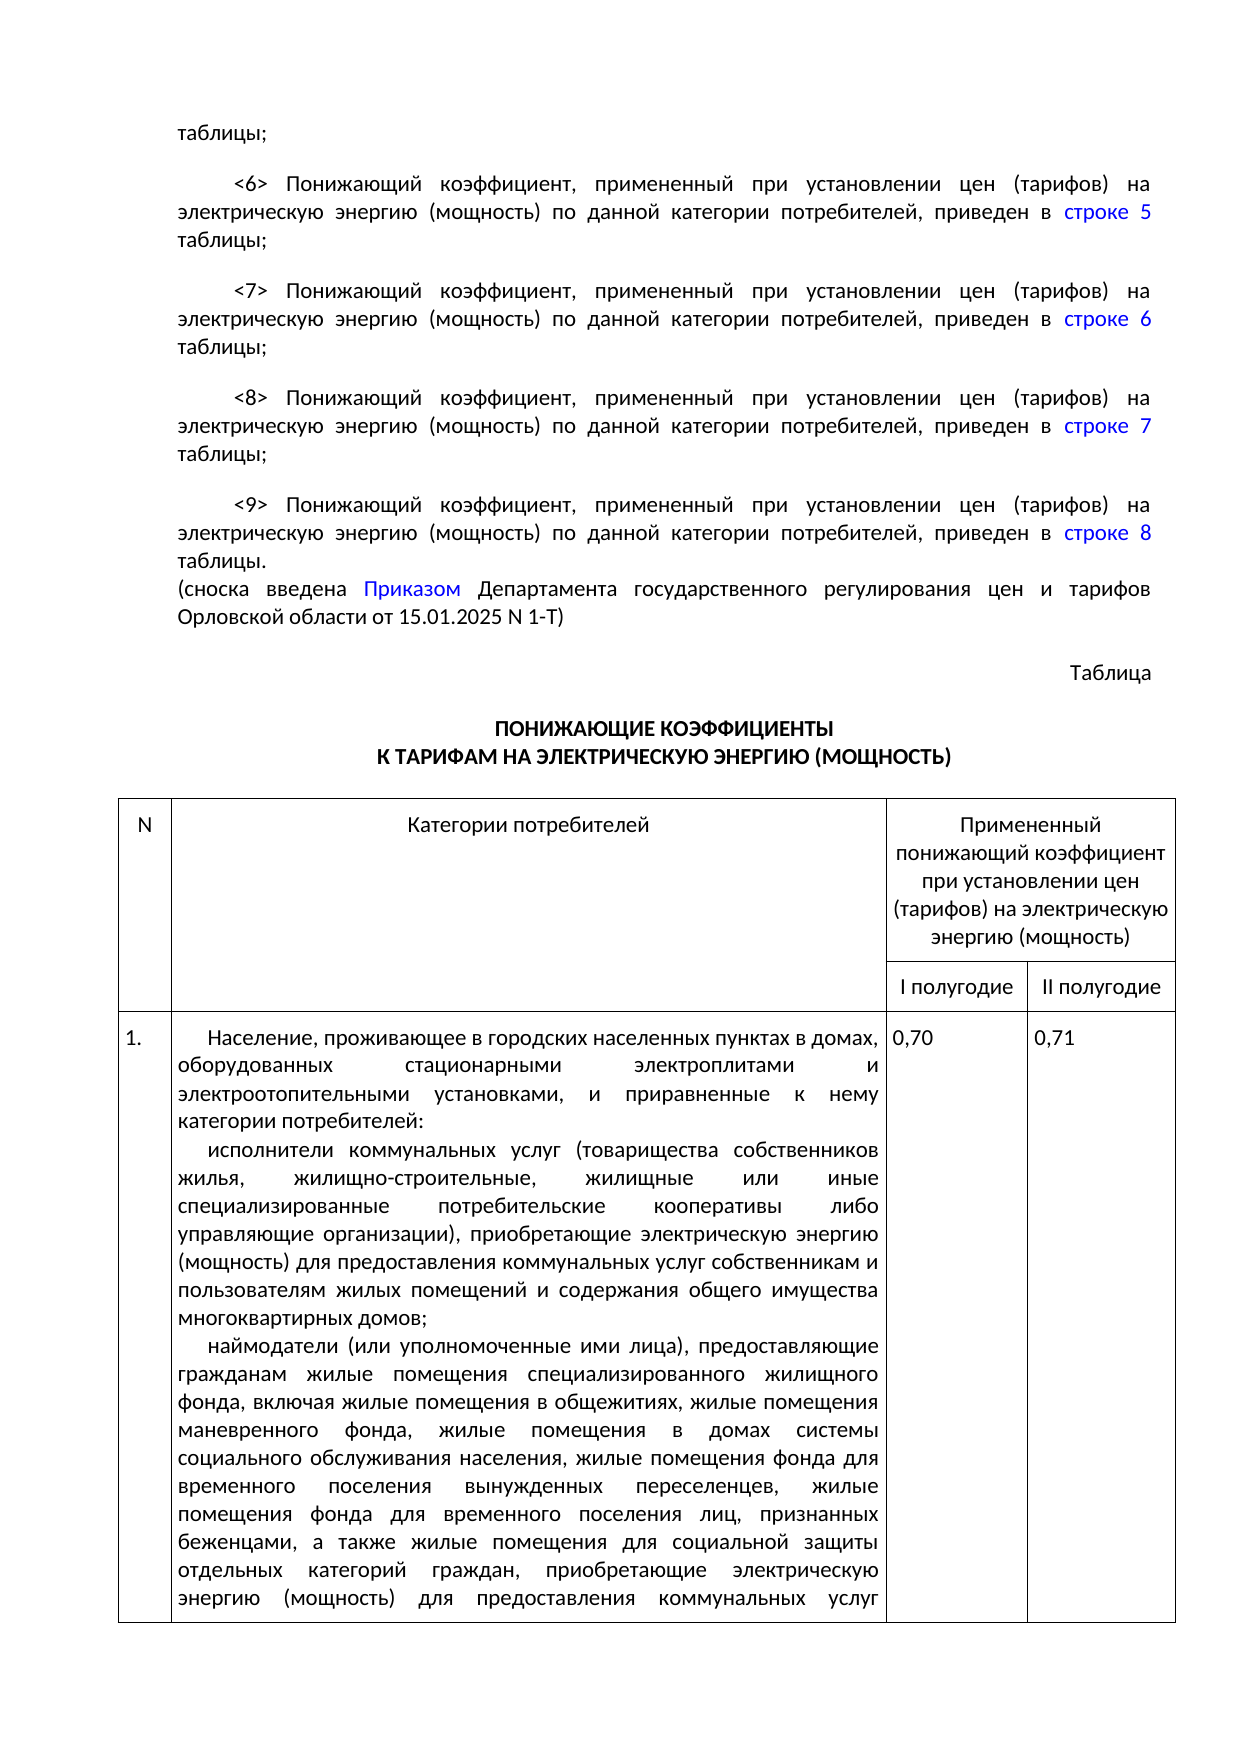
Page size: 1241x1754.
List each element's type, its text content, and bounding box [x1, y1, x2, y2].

table_header Примененный понижающий коэффициент при установлении цен (тарифов) на электрическую энергию (мощность) [887, 799, 1175, 961]
text (сноска введена Приказом Департамента государственного регулирования цен и тарифов Орловской области от 15.01.2025 N 1-Т) [177, 574, 1152, 630]
table_cell 0,71 [1028, 1012, 1175, 1622]
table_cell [172, 1012, 886, 1622]
text <8> Понижающий коэффициент, примененный при установлении цен (тарифов) на электрическую энергию (мощность) по данной категории потребителей, приведен в строке 7 таблицы; [177, 383, 1152, 467]
table_cell I полугодие [887, 962, 1027, 1011]
title К ТАРИФАМ НА ЭЛЕКТРИЧЕСКУЮ ЭНЕРГИЮ (МОЩНОСТЬ) [177, 742, 1152, 770]
text <9> Понижающий коэффициент, примененный при установлении цен (тарифов) на электрическую энергию (мощность) по данной категории потребителей, приведен в строке 8 таблицы. [177, 490, 1152, 574]
table_cell 1. [119, 1012, 171, 1622]
table_cell 0,70 [887, 1012, 1027, 1622]
table_cell II полугодие [1028, 962, 1175, 1011]
text <6> Понижающий коэффициент, примененный при установлении цен (тарифов) на электрическую энергию (мощность) по данной категории потребителей, приведен в строке 5 таблицы; [177, 169, 1152, 253]
title ПОНИЖАЮЩИЕ КОЭФФИЦИЕНТЫ [177, 714, 1152, 742]
text <7> Понижающий коэффициент, примененный при установлении цен (тарифов) на электрическую энергию (мощность) по данной категории потребителей, приведен в строке 6 таблицы; [177, 276, 1152, 360]
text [177, 118, 1152, 146]
table_header N [119, 799, 171, 1011]
text Таблица [177, 658, 1152, 686]
table_header Категории потребителей [172, 799, 886, 1011]
